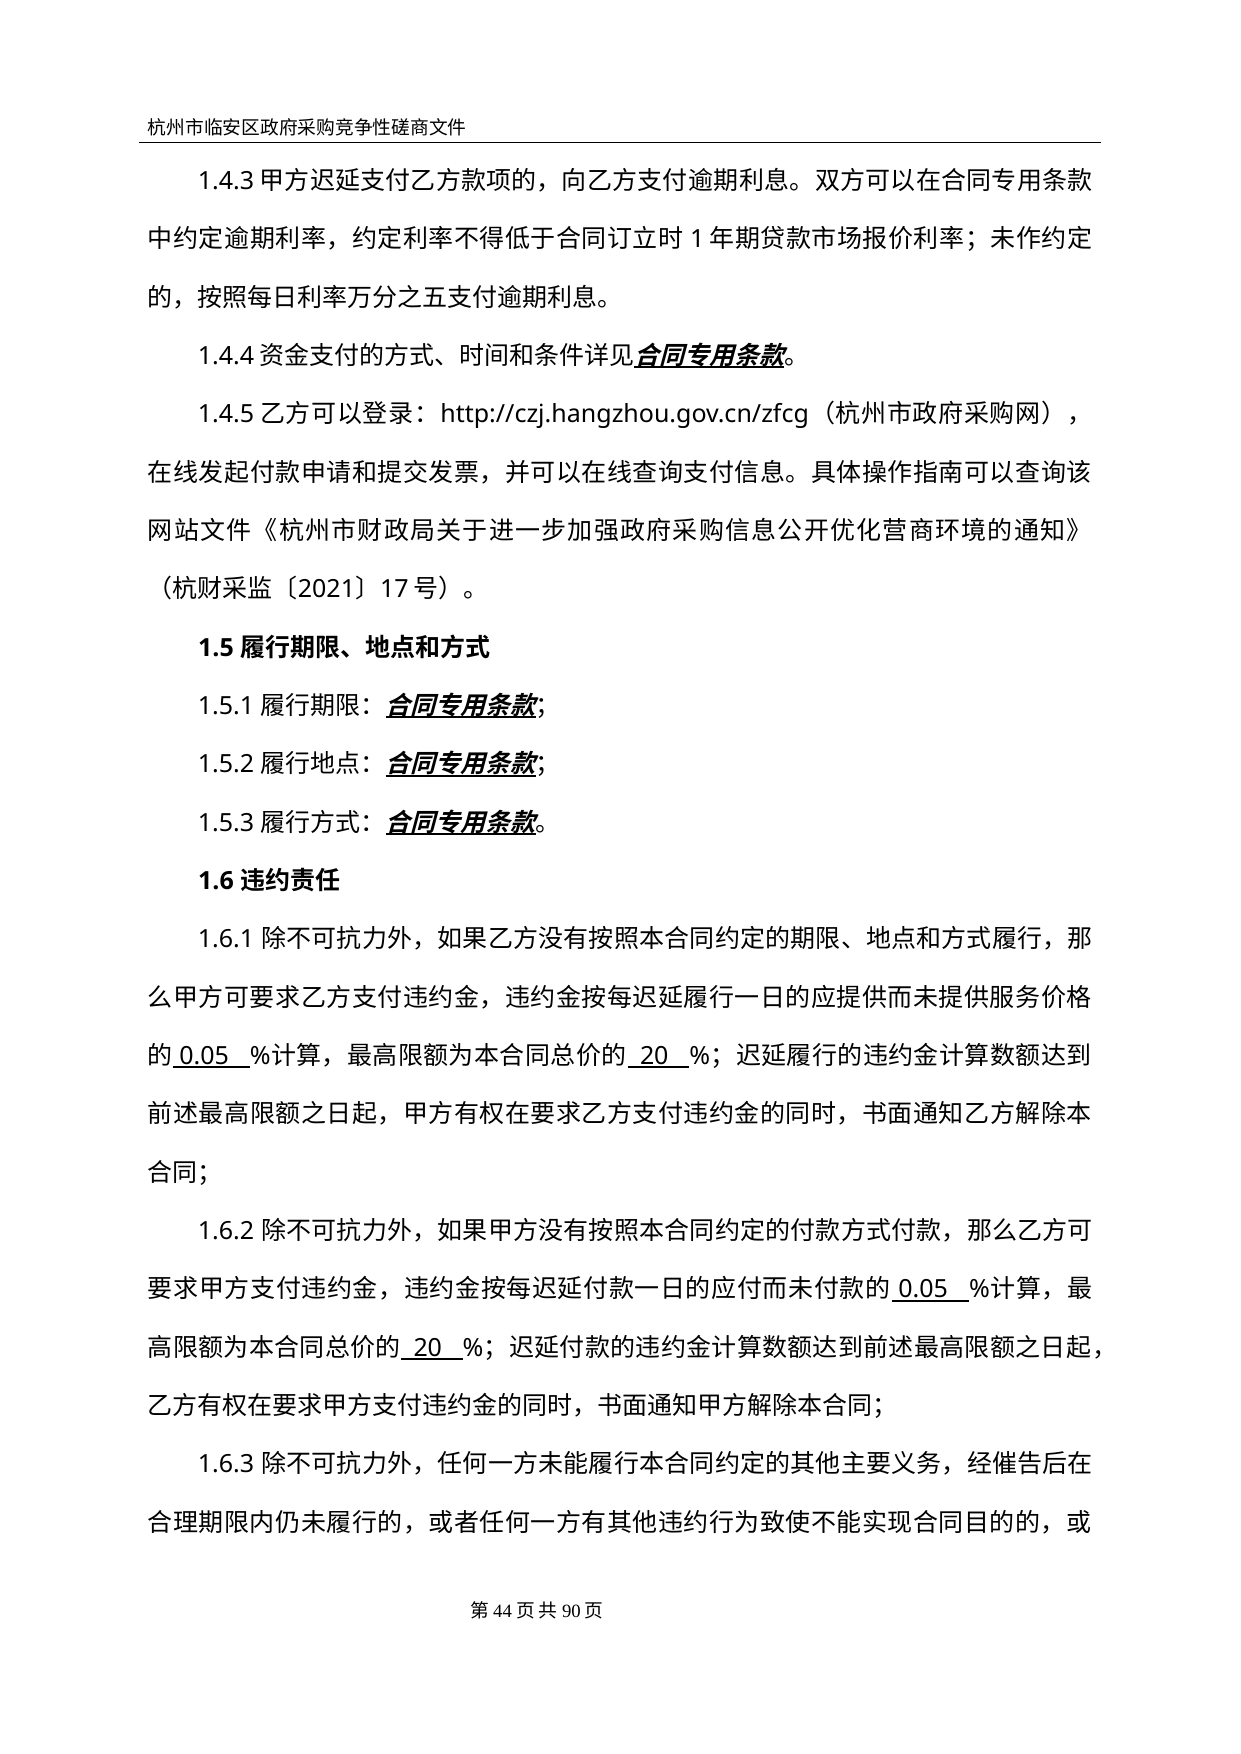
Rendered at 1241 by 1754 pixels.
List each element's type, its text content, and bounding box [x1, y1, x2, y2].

text 1.5 履行期限、地点和方式 [148, 609, 1092, 668]
text 1.5.2 履行地点：合同专用条款； [148, 726, 1092, 784]
text 1.4.3甲方迟延支付乙方款项的，向乙方支付逾期利息。双方可以在合同专用条款中约定逾期利率，约定利率不得低于合同订立时1年期贷款市场报价利率；未作约定的，按照每日利率万分之五支付逾期利息。 [148, 143, 1092, 318]
text 1.6.1 除不可抗力外，如果乙方没有按照本合同约定的期限、地点和方式履行，那么甲方可要求乙方支付违约金，违约金按每迟延履行一日的应提供而未提供服务价格的 0.05 %计算，最高限额为本合同总价的 20 %；迟延履行的违约金计算数额达到前述最高限额之日起，甲方有权在要求乙方支付违约金的同时，书面通知乙方解除本合同； [148, 901, 1092, 1193]
text 1.6.2 除不可抗力外，如果甲方没有按照本合同约定的付款方式付款，那么乙方可要求甲方支付违约金，违约金按每迟延付款一日的应付而未付款的 0.05 %计算，最高限额为本合同总价的 20 %；迟延付款的违约金计算数额达到前述最高限额之日起，乙方有权在要求甲方支付违约金的同时，书面通知甲方解除本合同； [148, 1193, 1092, 1426]
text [148, 1426, 1092, 1543]
text 1.6 违约责任 [148, 843, 1092, 901]
text 1.5.1 履行期限：合同专用条款； [148, 668, 1092, 726]
text 1.4.4资金支付的方式、时间和条件详见合同专用条款。 [148, 318, 1092, 376]
text 1.4.5乙方可以登录：http://czj.hangzhou.gov.cn/zfcg（杭州市政府采购网），在线发起付款申请和提交发票，并可以在线查询支付信息。具体操作指南可以查询该网站文件《杭州市财政局关于进一步加强政府采购信息公开优化营商环境的通知》（杭财采监〔2021〕17号）。 [148, 376, 1092, 609]
text 1.5.3 履行方式：合同专用条款。 [148, 784, 1092, 843]
